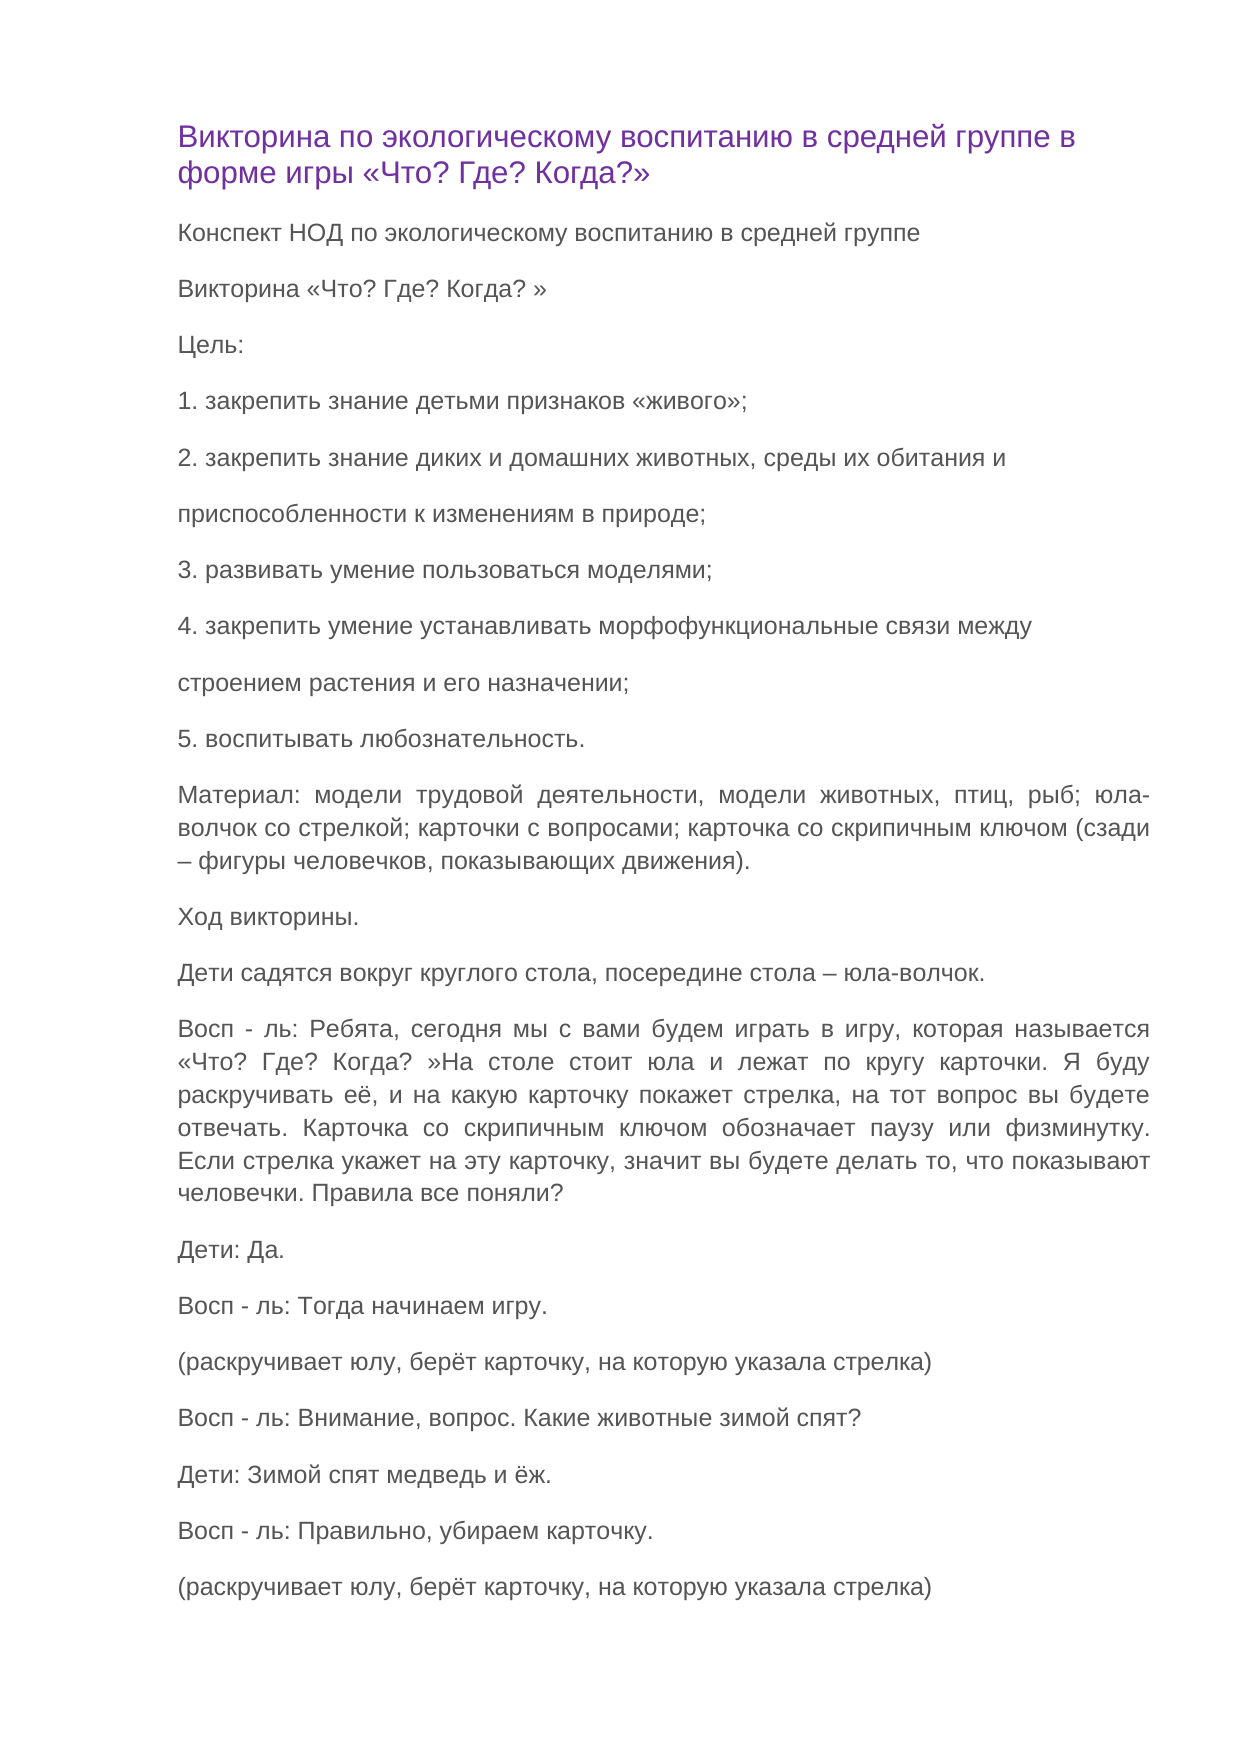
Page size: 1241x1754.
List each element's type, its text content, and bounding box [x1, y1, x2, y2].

text 2. закрепить знание диких и домашних животных, среды их обитания и [177, 438, 1152, 471]
text Викторина по экологическому воспитанию в средней группе в форме игры «Что? Где? Когда?» [177, 118, 1152, 190]
text Дети: Да. [177, 1231, 1152, 1263]
text Восп - ль: Ребята, сегодня мы с вами будем играть в игру, которая называется «Что? Где? Когда? »На столе стоит юла и лежат по кругу карточки. Я буду раскручивать её, и на какую карточку покажет стрелка, на тот вопрос вы будете отвечать. Карточка со скрипичным ключом обозначает паузу или физминутку. Если стрелка укажет на эту карточку, значит вы будете делать то, что показывают человечки. Правила все поняли? [177, 1010, 1152, 1207]
text Восп - ль: Тогда начинаем игру. [177, 1287, 1152, 1320]
text (раскручивает юлу, берёт карточку, на которую указала стрелка) [177, 1343, 1152, 1376]
text Конспект НОД по экологическому воспитанию в средней группе [177, 213, 1152, 246]
text Дети: Зимой спят медведь и ёж. [177, 1456, 1152, 1488]
text Восп - ль: Правильно, убираем карточку. [177, 1512, 1152, 1545]
text Цель: [177, 326, 1152, 359]
text Дети садятся вокруг круглого стола, посередине стола – юла-волчок. [177, 954, 1152, 987]
text Викторина «Что? Где? Когда? » [177, 270, 1152, 302]
text Ход викторины. [177, 898, 1152, 931]
text 3. развивать умение пользоваться моделями; [177, 551, 1152, 584]
text Восп - ль: Внимание, вопрос. Какие животные зимой спят? [177, 1399, 1152, 1432]
text 5. воспитывать любознательность. [177, 720, 1152, 752]
text 4. закрепить умение устанавливать морфофункциональные связи между [177, 607, 1152, 640]
text строением растения и его назначении; [177, 663, 1152, 696]
text Материал: модели трудовой деятельности, модели животных, птиц, рыб; юла-волчок со стрелкой; карточки с вопросами; карточка со скрипичным ключом (сзади – фигуры человечков, показывающих движения). [177, 776, 1152, 874]
text приспособленности к изменениям в природе; [177, 495, 1152, 527]
text (раскручивает юлу, берёт карточку, на которую указала стрелка) [177, 1568, 1152, 1601]
text 1. закрепить знание детьми признаков «живого»; [177, 382, 1152, 415]
